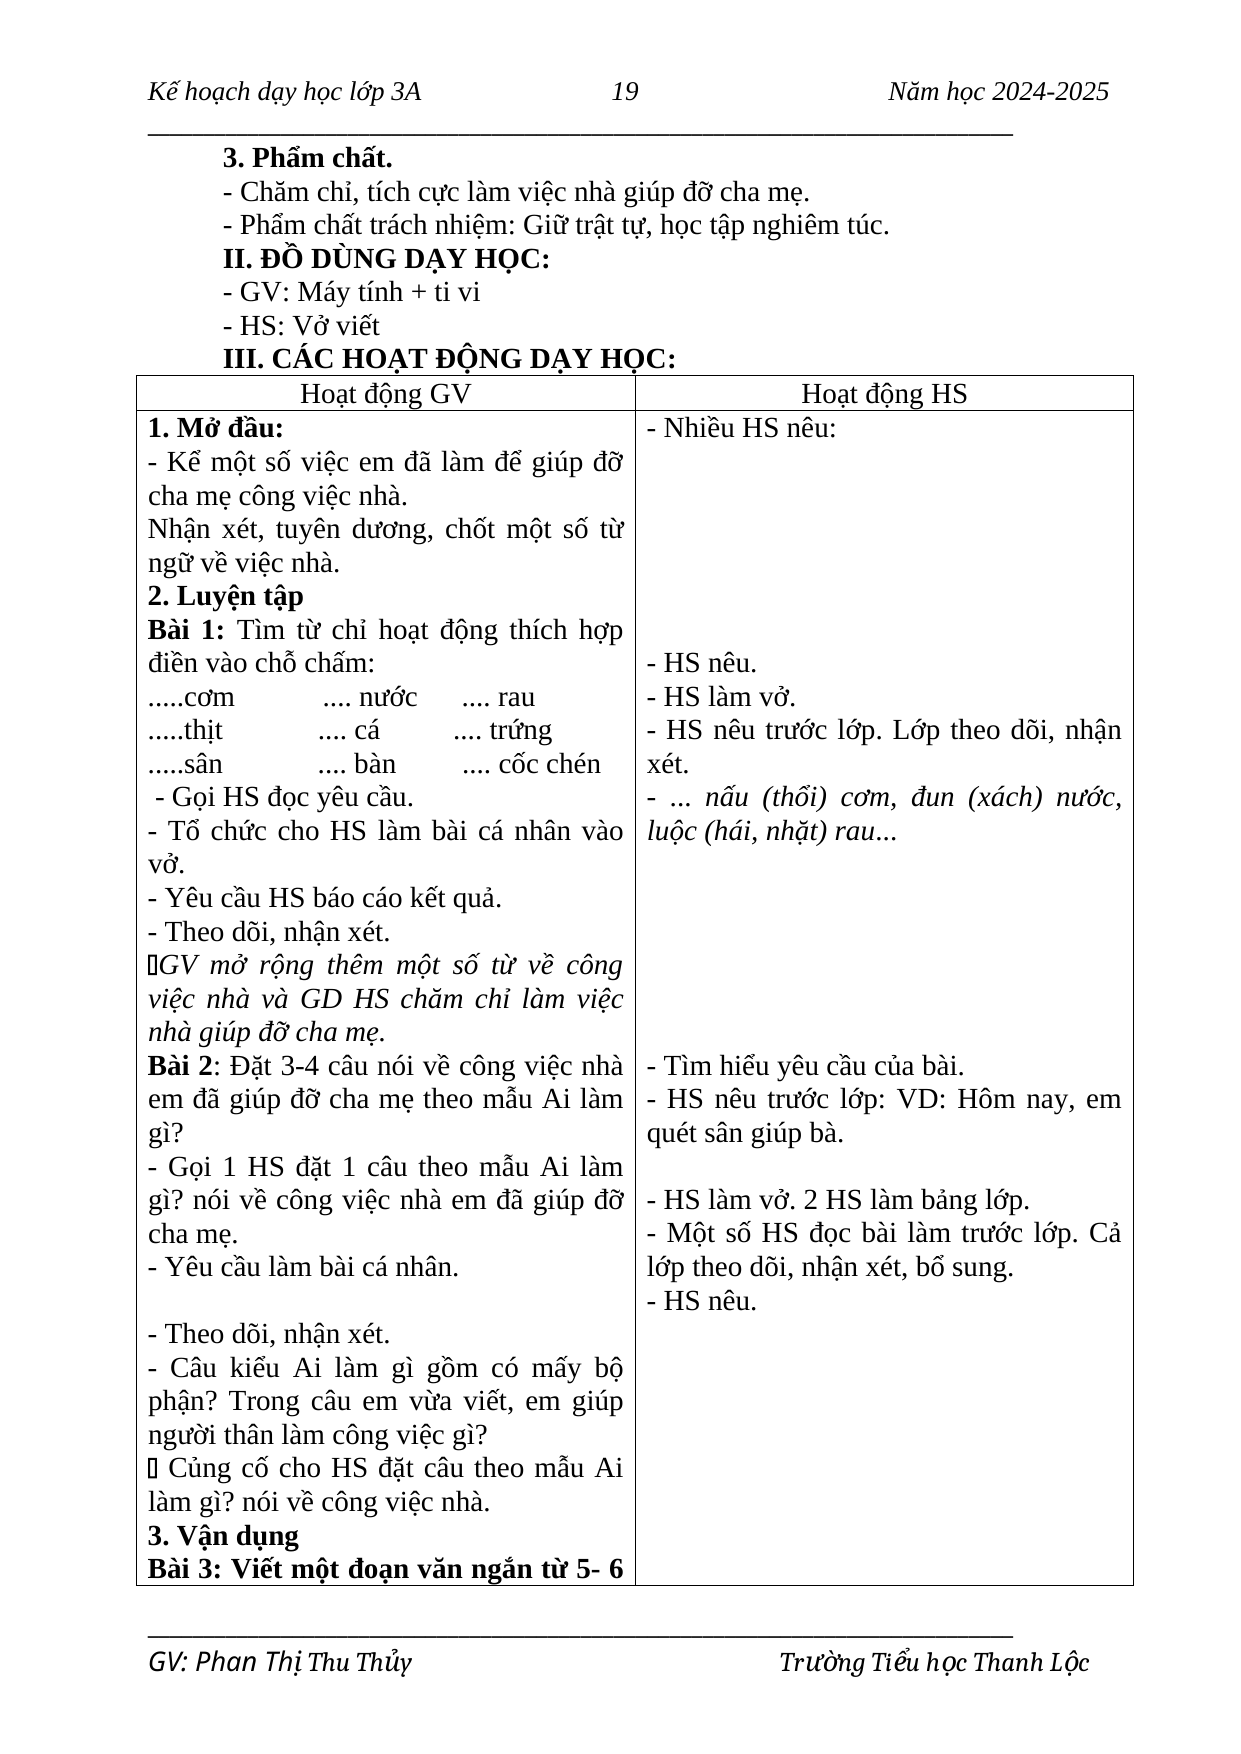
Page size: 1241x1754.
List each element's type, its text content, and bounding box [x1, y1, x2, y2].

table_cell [137, 411, 635, 1585]
subtitle - GV: Máy tính + ti vi [148, 274, 1152, 308]
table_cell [636, 411, 1133, 1585]
text - HS: Vở viết [148, 308, 1152, 341]
text 3. Phẩm chất. [147, 140, 1152, 174]
table_header Hoạt động GV [137, 376, 635, 409]
text - Phẩm chất trách nhiệm: Giữ trật tự, học tập nghiêm túc. [148, 207, 1152, 241]
text II. ĐỒ DÙNG DẠY HỌC: [148, 241, 1152, 274]
text III. CÁC HOẠT ĐỘNG DẠY HỌC: [148, 341, 1152, 375]
text - Chăm chỉ, tích cực làm việc nhà giúp đỡ cha mẹ. [148, 174, 1152, 207]
table_header Hoạt động HS [636, 376, 1133, 409]
